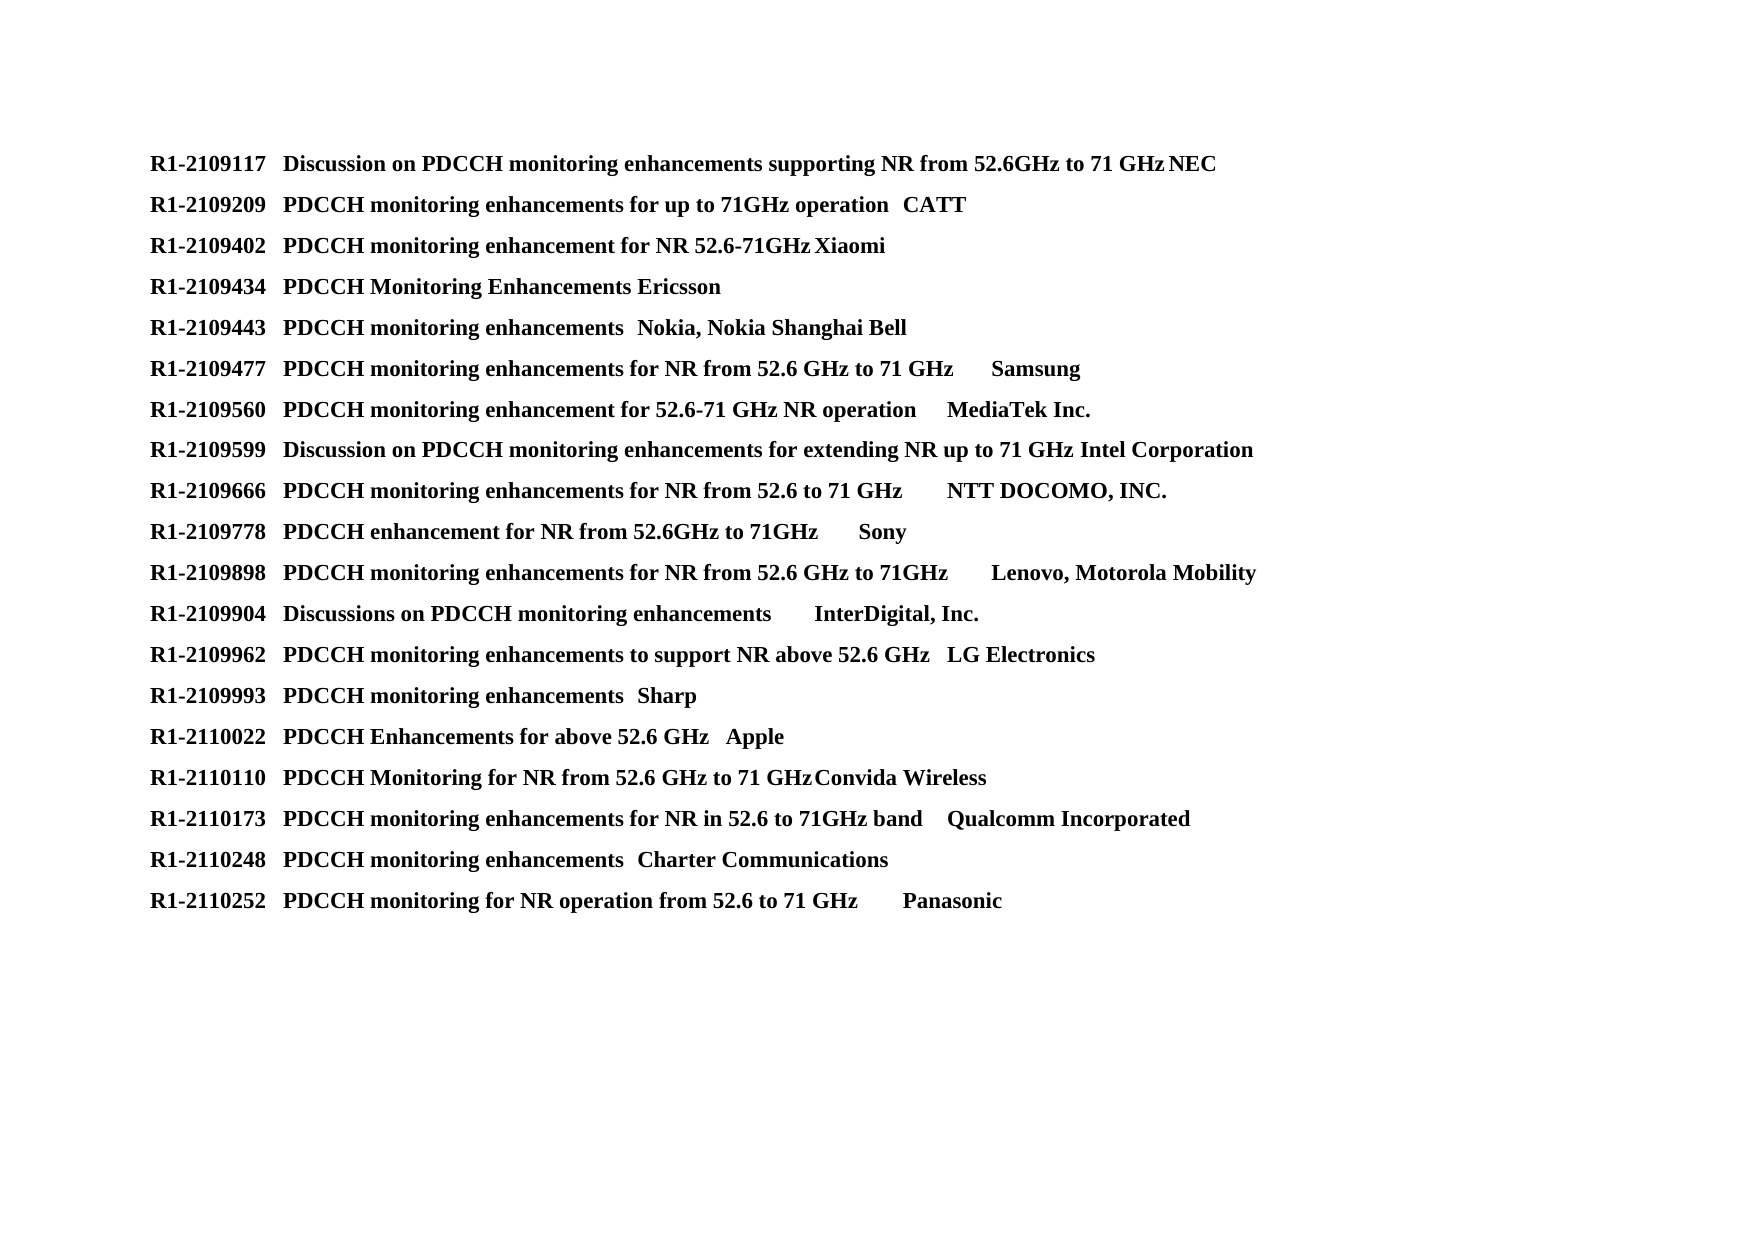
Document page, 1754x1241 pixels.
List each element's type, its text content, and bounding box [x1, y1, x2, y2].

text R1-2109993 PDCCH monitoring enhancements Sharp [150, 682, 1604, 708]
text R1-2109209 PDCCH monitoring enhancements for up to 71GHz operation CATT [150, 191, 1604, 217]
text R1-2109599 Discussion on PDCCH monitoring enhancements for extending NR up to 71 GHz Intel Corporation [150, 437, 1604, 463]
text R1-2109666 PDCCH monitoring enhancements for NR from 52.6 to 71 GHz NTT DOCOMO, INC. [150, 477, 1604, 504]
text R1-2109477 PDCCH monitoring enhancements for NR from 52.6 GHz to 71 GHz Samsung [150, 355, 1604, 381]
text R1-2110173 PDCCH monitoring enhancements for NR in 52.6 to 71GHz band Qualcomm Incorporated [150, 805, 1604, 831]
text R1-2110022 PDCCH Enhancements for above 52.6 GHz Apple [150, 723, 1604, 749]
text R1-2110252 PDCCH monitoring for NR operation from 52.6 to 71 GHz Panasonic [150, 887, 1604, 913]
text R1-2110248 PDCCH monitoring enhancements Charter Communications [150, 846, 1604, 872]
text R1-2110110 PDCCH Monitoring for NR from 52.6 GHz to 71 GHz Convida Wireless [150, 764, 1604, 790]
text R1-2109904 Discussions on PDCCH monitoring enhancements InterDigital, Inc. [150, 600, 1604, 627]
text R1-2109434 PDCCH Monitoring Enhancements Ericsson [150, 273, 1604, 299]
text R1-2109962 PDCCH monitoring enhancements to support NR above 52.6 GHz LG Electronics [150, 641, 1604, 668]
text R1-2109402 PDCCH monitoring enhancement for NR 52.6-71GHz Xiaomi [150, 232, 1604, 258]
text R1-2109560 PDCCH monitoring enhancement for 52.6-71 GHz NR operation MediaTek Inc. [150, 396, 1604, 422]
text R1-2109117 Discussion on PDCCH monitoring enhancements supporting NR from 52.6GHz to 71 GHz NEC [150, 150, 1604, 176]
text R1-2109778 PDCCH enhancement for NR from 52.6GHz to 71GHz Sony [150, 518, 1604, 545]
text R1-2109443 PDCCH monitoring enhancements Nokia, Nokia Shanghai Bell [150, 314, 1604, 340]
text R1-2109898 PDCCH monitoring enhancements for NR from 52.6 GHz to 71GHz Lenovo, Motorola Mobility [150, 559, 1604, 586]
